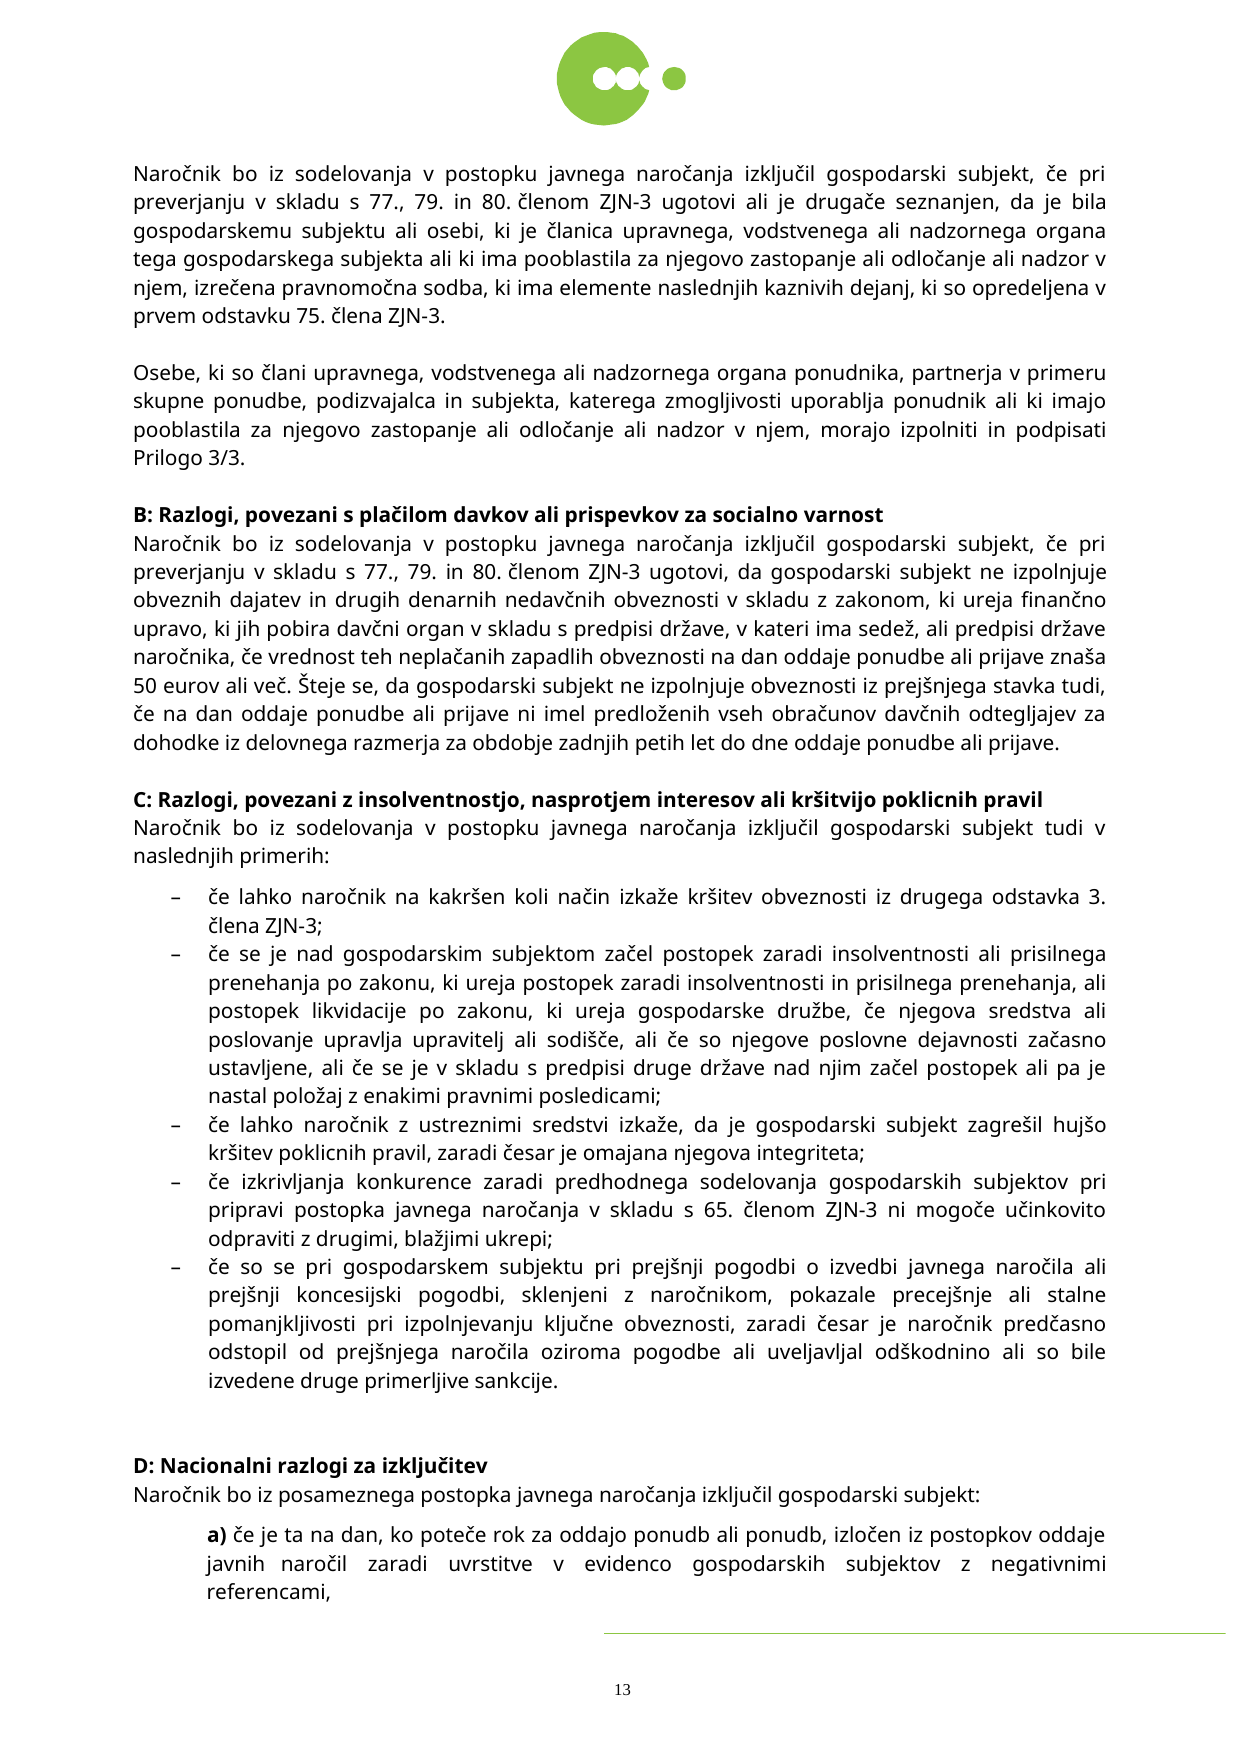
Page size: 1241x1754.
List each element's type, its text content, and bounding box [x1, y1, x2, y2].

text Naročnik bo iz sodelovanja v postopku javnega naročanja izključil gospodarski subjekt, če pri preverjanju v skladu s 77., 79. in 80. členom ZJN-3 ugotovi, da gospodarski subjekt ne izpolnjuje obveznih dajatev in drugih denarnih nedavčnih obveznosti v skladu z zakonom, ki ureja finančno upravo, ki jih pobira davčni organ v skladu s predpisi države, v kateri ima sedež, ali predpisi države naročnika, če vrednost teh neplačanih zapadlih obveznosti na dan oddaje ponudbe ali prijave znaša 50 eurov ali več. Šteje se, da gospodarski subjekt ne izpolnjuje obveznosti iz prejšnjega stavka tudi, če na dan oddaje ponudbe ali prijave ni imel predloženih vseh obračunov davčnih odtegljajev za dohodke iz delovnega razmerja za obdobje zadnjih petih let do dne oddaje ponudbe ali prijave. [133, 529, 1108, 756]
text D: Nacionalni razlogi za izključitev [133, 1451, 1108, 1480]
text a) če je ta na dan, ko poteče rok za oddajo ponudb ali ponudb, izločen iz postopkov oddaje javnih naročil zaradi uvrstitve v evidenco gospodarskih subjektov z negativnimi referencami, [206, 1521, 1107, 1606]
list če lahko naročnik z ustreznimi sredstvi izkaže, da je gospodarski subjekt zagrešil hujšo kršitev poklicnih pravil, zaradi česar je omajana njegova integriteta; [170, 1110, 1108, 1167]
list če se je nad gospodarskim subjektom začel postopek zaradi insolventnosti ali prisilnega prenehanja po zakonu, ki ureja postopek zaradi insolventnosti in prisilnega prenehanja, ali postopek likvidacije po zakonu, ki ureja gospodarske družbe, če njegova sredstva ali poslovanje upravlja upravitelj ali sodišče, ali če so njegove poslovne dejavnosti začasno ustavljene, ali če se je v skladu s predpisi druge države nad njim začel postopek ali pa je nastal položaj z enakimi pravnimi posledicami; [170, 939, 1108, 1110]
text C: Razlogi, povezani z insolventnostjo, nasprotjem interesov ali kršitvijo poklicnih pravil [133, 785, 1108, 813]
list če izkrivljanja konkurence zaradi predhodnega sodelovanja gospodarskih subjektov pri pripravi postopka javnega naročanja v skladu s 65. členom ZJN-3 ni mogoče učinkovito odpraviti z drugimi, blažjimi ukrepi; [170, 1167, 1108, 1252]
text Naročnik bo iz sodelovanja v postopku javnega naročanja izključil gospodarski subjekt tudi v naslednjih primerih: [133, 813, 1107, 870]
text Naročnik bo iz posameznega postopka javnega naročanja izključil gospodarski subjekt: [133, 1480, 1107, 1508]
text Naročnik bo iz sodelovanja v postopku javnega naročanja izključil gospodarski subjekt, če pri preverjanju v skladu s 77., 79. in 80. členom ZJN-3 ugotovi ali je drugače seznanjen, da je bila gospodarskemu subjektu ali osebi, ki je članica upravnega, vodstvenega ali nadzornega organa tega gospodarskega subjekta ali ki ima pooblastila za njegovo zastopanje ali odločanje ali nadzor v njem, izrečena pravnomočna sodba, ki ima elemente naslednjih kaznivih dejanj, ki so opredeljena v prvem odstavku 75. člena ZJN-3. [133, 159, 1108, 330]
list če lahko naročnik na kakršen koli način izkaže kršitev obveznosti iz drugega odstavka 3. člena ZJN-3; [170, 882, 1108, 939]
text Osebe, ki so člani upravnega, vodstvenega ali nadzornega organa ponudnika, partnerja v primeru skupne ponudbe, podizvajalca in subjekta, katerega zmogljivosti uporablja ponudnik ali ki imajo pooblastila za njegovo zastopanje ali odločanje ali nadzor v njem, morajo izpolniti in podpisati Prilogo 3/3. [133, 358, 1108, 472]
list če so se pri gospodarskem subjektu pri prejšnji pogodbi o izvedbi javnega naročila ali prejšnji koncesijski pogodbi, sklenjeni z naročnikom, pokazale precejšnje ali stalne pomanjkljivosti pri izpolnjevanju ključne obveznosti, zaradi česar je naročnik predčasno odstopil od prejšnjega naročila oziroma pogodbe ali uveljavljal odškodnino ali so bile izvedene druge primerljive sankcije. [170, 1252, 1108, 1394]
text B: Razlogi, povezani s plačilom davkov ali prispevkov za socialno varnost [133, 500, 1108, 529]
